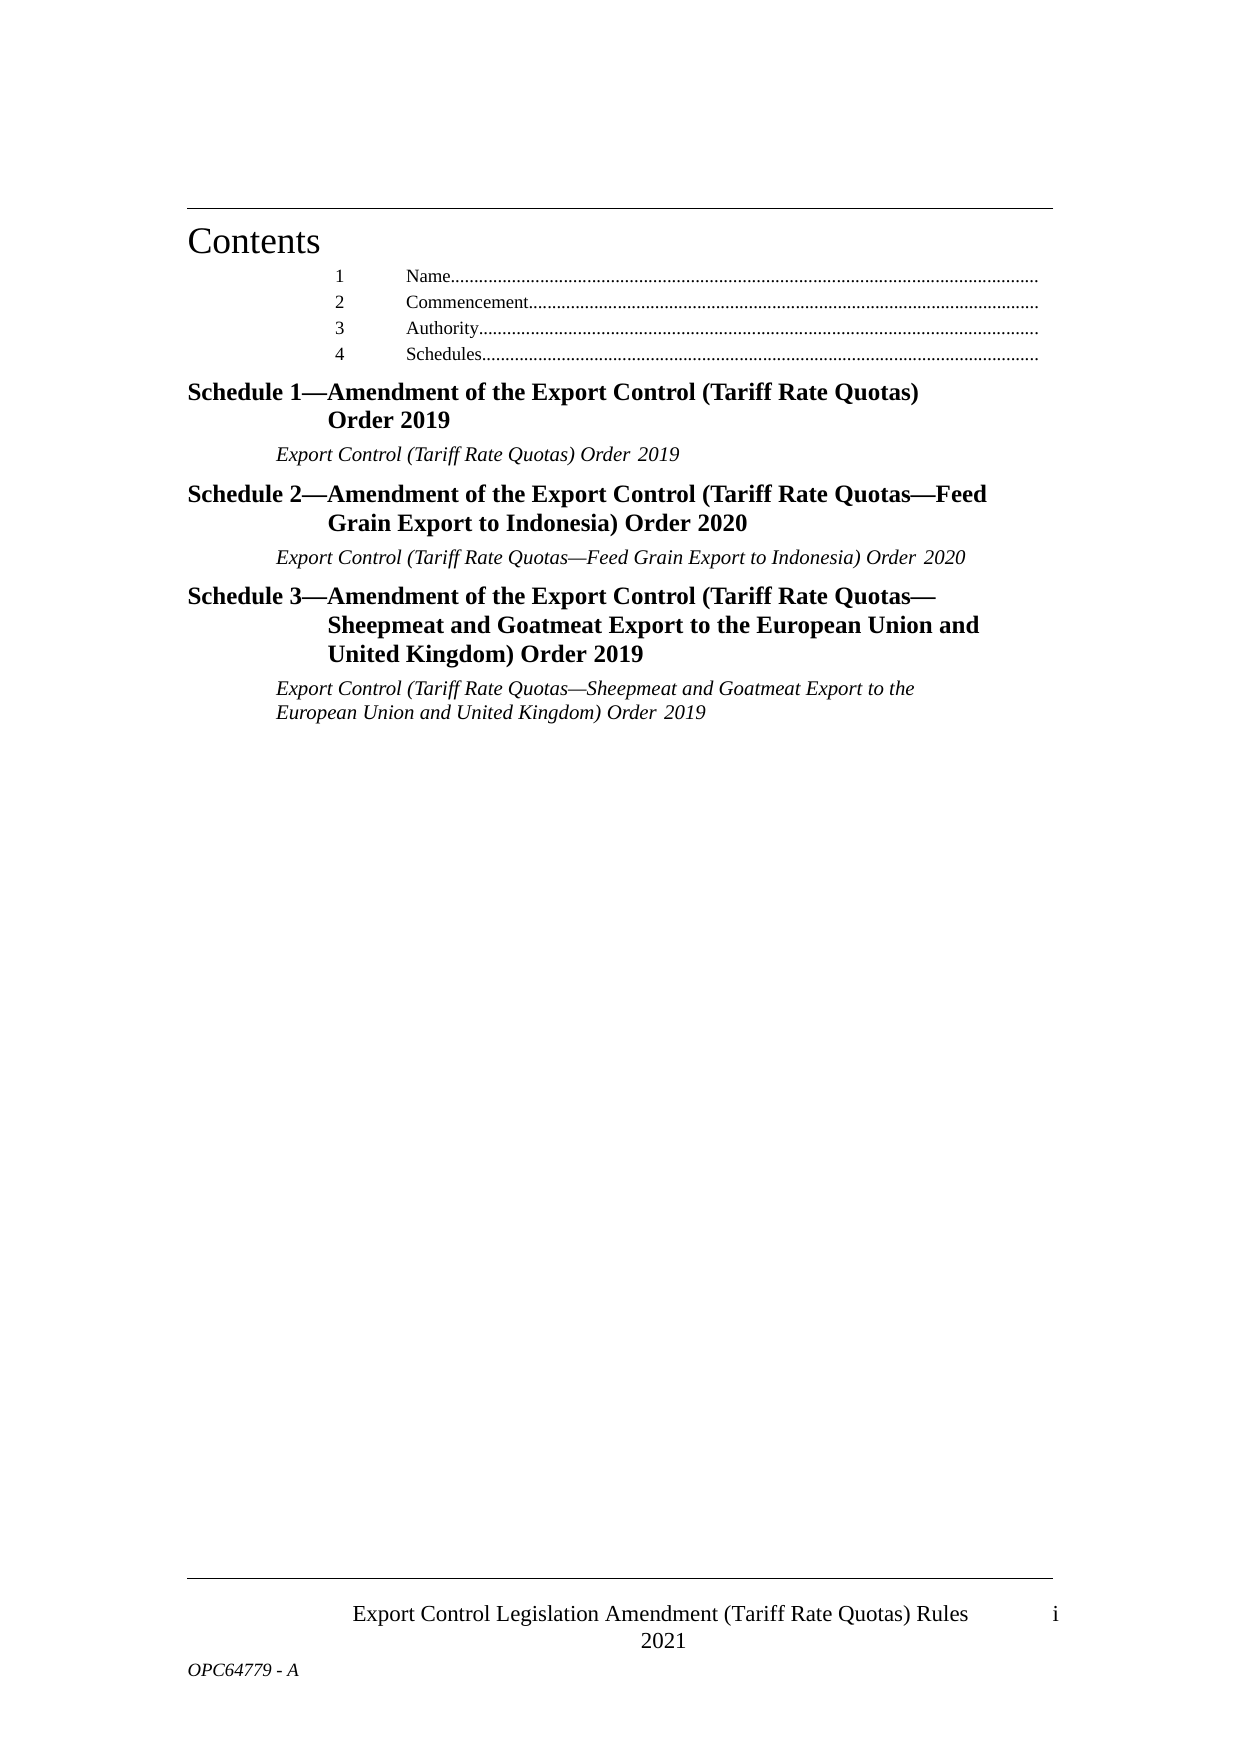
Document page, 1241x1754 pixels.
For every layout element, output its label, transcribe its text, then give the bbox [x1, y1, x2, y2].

text 2 Commencement 1 [335, 291, 994, 313]
text Schedule 2—Amendment of the Export Control (Tariff Rate Quotas—Feed Grain Export to Indonesia) Order 2020 9 [187, 479, 994, 536]
text Schedule 3—Amendment of the Export Control (Tariff Rate Quotas—Sheepmeat and Goatmeat Export to the European Union and United Kingdom) Order 2019 18 [187, 581, 994, 668]
text Schedule 1—Amendment of the Export Control (Tariff Rate Quotas) Order 2019 2 [187, 377, 994, 434]
text Export Control (Tariff Rate Quotas) Order 2019 2 [276, 442, 994, 466]
text 1 Name 1 [335, 265, 994, 287]
text Export Control (Tariff Rate Quotas—Feed Grain Export to Indonesia) Order 2020 9 [276, 545, 994, 569]
text 3 Authority 1 [335, 317, 994, 338]
text Contents [187, 218, 1053, 261]
text Export Control (Tariff Rate Quotas—Sheepmeat and Goatmeat Export to the European Union and United Kingdom) Order 2019 18 [276, 676, 994, 724]
text 4 Schedules 1 [335, 342, 994, 364]
